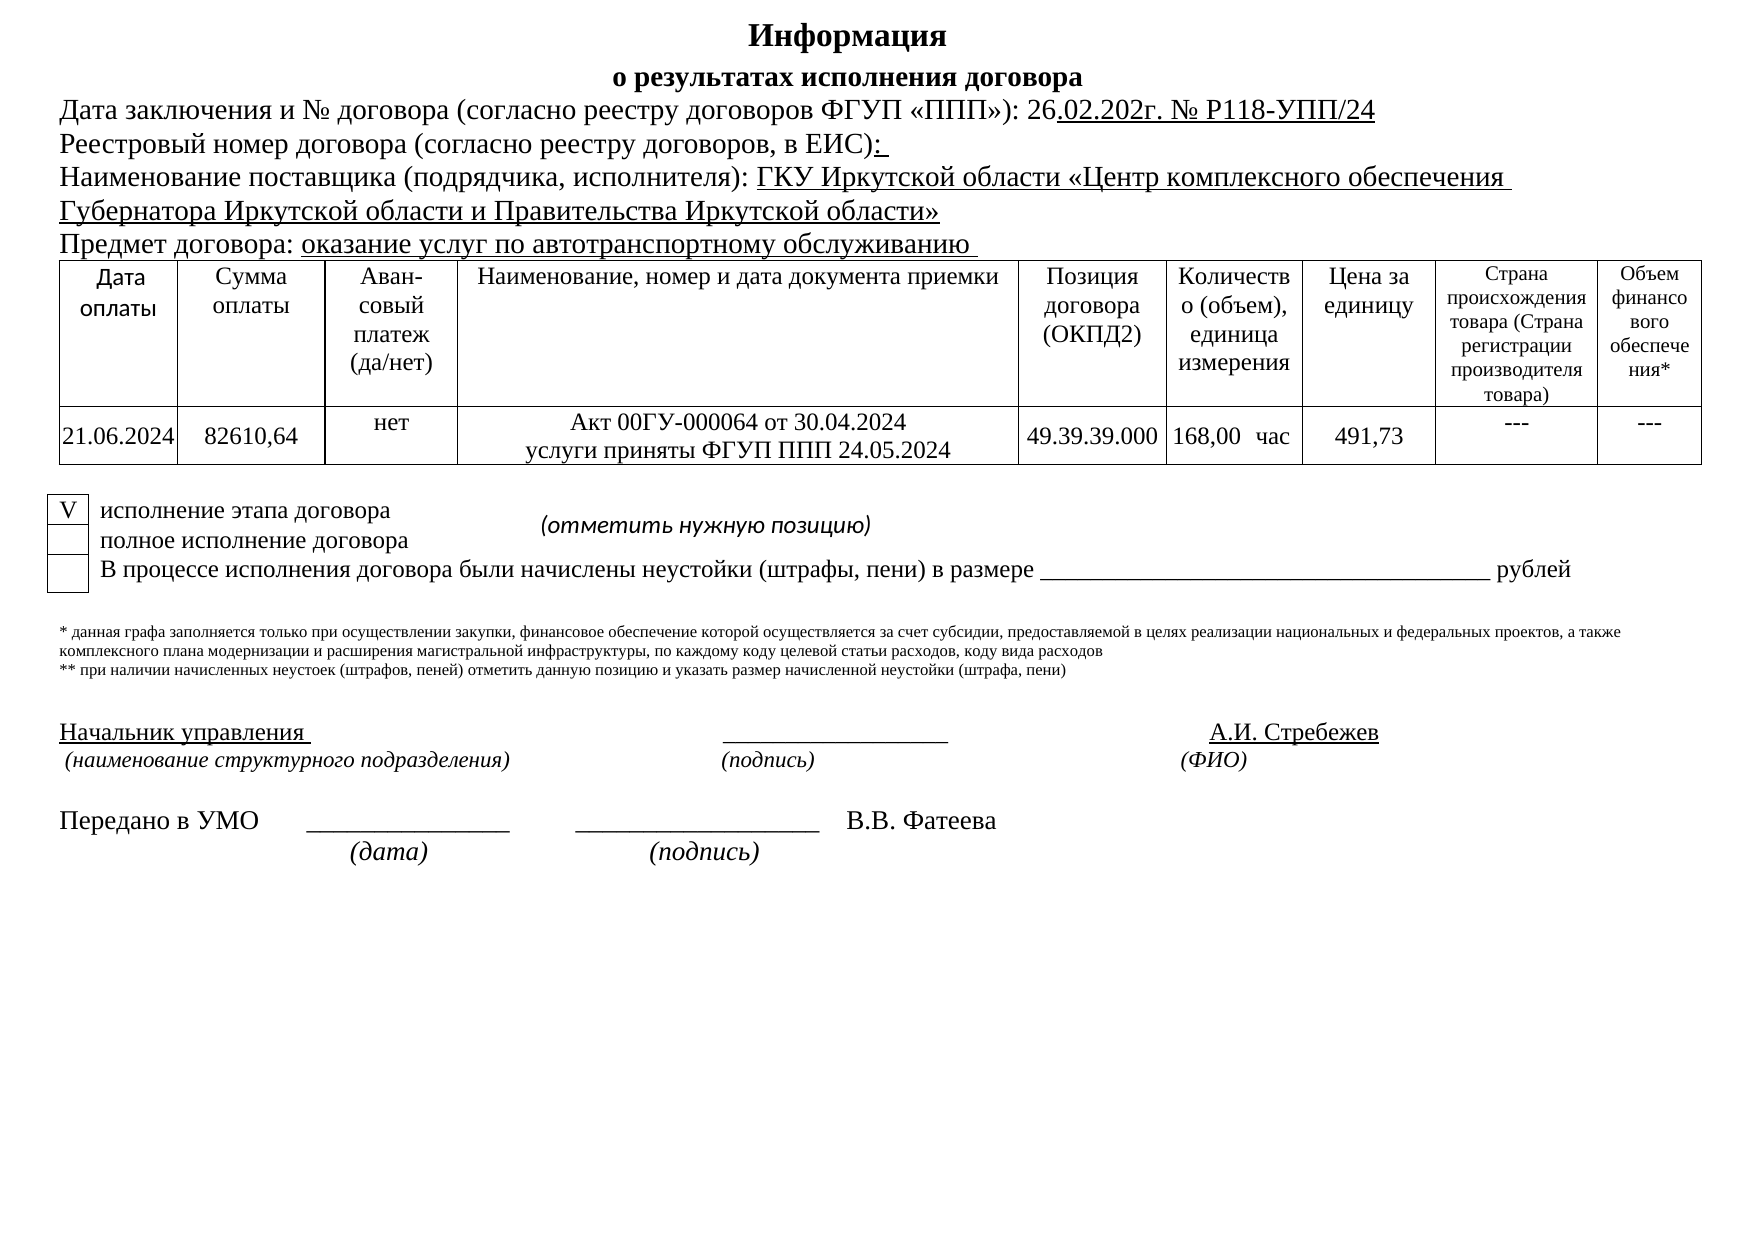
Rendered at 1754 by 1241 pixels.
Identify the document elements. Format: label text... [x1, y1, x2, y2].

table_header V [48, 495, 88, 524]
table_cell --- [1598, 407, 1701, 464]
table_cell 491,73 [1303, 407, 1435, 464]
table_header Цена за единицу [1303, 261, 1435, 406]
table_header Аван-совый платеж (да/нет) [326, 261, 457, 406]
table_cell 49.39.39.000 [1019, 407, 1166, 464]
table_cell [48, 555, 88, 592]
table_header Количество (объем), единица измерения [1167, 261, 1302, 406]
table_header (отметить нужную позицию) [529, 494, 1624, 553]
table_cell нет [326, 407, 457, 464]
table_cell В процессе исполнения договора были начислены неустойки (штрафы, пени) в размере ____________________________________ рублей [89, 554, 1624, 592]
text Передано в УМО _______________ __________________ В.В. Фатеева [59, 804, 1636, 835]
table_header Страна происхождения товара (Страна регистрации производителя товара) [1436, 261, 1597, 406]
text Наименование поставщика (подрядчика, исполнителя): ГКУ Иркутской области «Центр комплексного обеспечения Губернатора Иркутской области и Правительства Иркутской области» [59, 159, 1636, 227]
table_cell полное исполнение договора [89, 524, 528, 553]
table_header Сумма оплаты [178, 261, 324, 406]
table_cell 21.06.2024 [60, 407, 177, 464]
text Начальник управления __________________ А.И. Стребежев [59, 717, 1636, 746]
table_header Дата оплаты [60, 261, 177, 406]
text (дата) (подпись) [59, 835, 1636, 866]
text о результатах исполнения договора [59, 59, 1636, 92]
table_cell --- [1436, 407, 1597, 464]
table_header Объем финансового обеспечения* [1598, 261, 1701, 406]
table_cell [48, 525, 88, 553]
text ** при наличии начисленных неустоек (штрафов, пеней) отметить данную позицию и указать размер начисленной неустойки (штрафа, пени) [59, 660, 1636, 679]
table_header исполнение этапа договора [89, 494, 528, 524]
subtitle Реестровый номер договора (согласно реестру договоров, в ЕИС): [59, 126, 1636, 159]
table_cell Акт 00ГУ-000064 от 30.04.2024 услуги приняты ФГУП ППП 24.05.2024 [458, 407, 1018, 464]
text Дата заключения и № договора (согласно реестру договоров ФГУП «ППП»): 26.02.202г. № Р118-УПП/24 [59, 92, 1636, 126]
text Предмет договора: оказание услуг по автотранспортному обслуживанию [59, 227, 1636, 260]
text (наименование структурного подразделения) (подпись) (ФИО) [59, 746, 1636, 773]
table_header Наименование, номер и дата документа приемки [458, 261, 1018, 406]
table_cell 82610,64 [178, 407, 324, 464]
table_cell час [1243, 407, 1302, 464]
table_cell 168,00 [1167, 407, 1243, 464]
text * данная графа заполняется только при осуществлении закупки, финансовое обеспечение которой осуществляется за счет субсидии, предоставляемой в целях реализации национальных и федеральных проектов, а также комплексного плана модернизации и расширения магистральной инфраструктуры, по каждому коду целевой статьи расходов, коду вида расходов [59, 622, 1636, 660]
table_header Позиция договора (ОКПД2) [1019, 261, 1166, 406]
text Информация [59, 15, 1636, 53]
